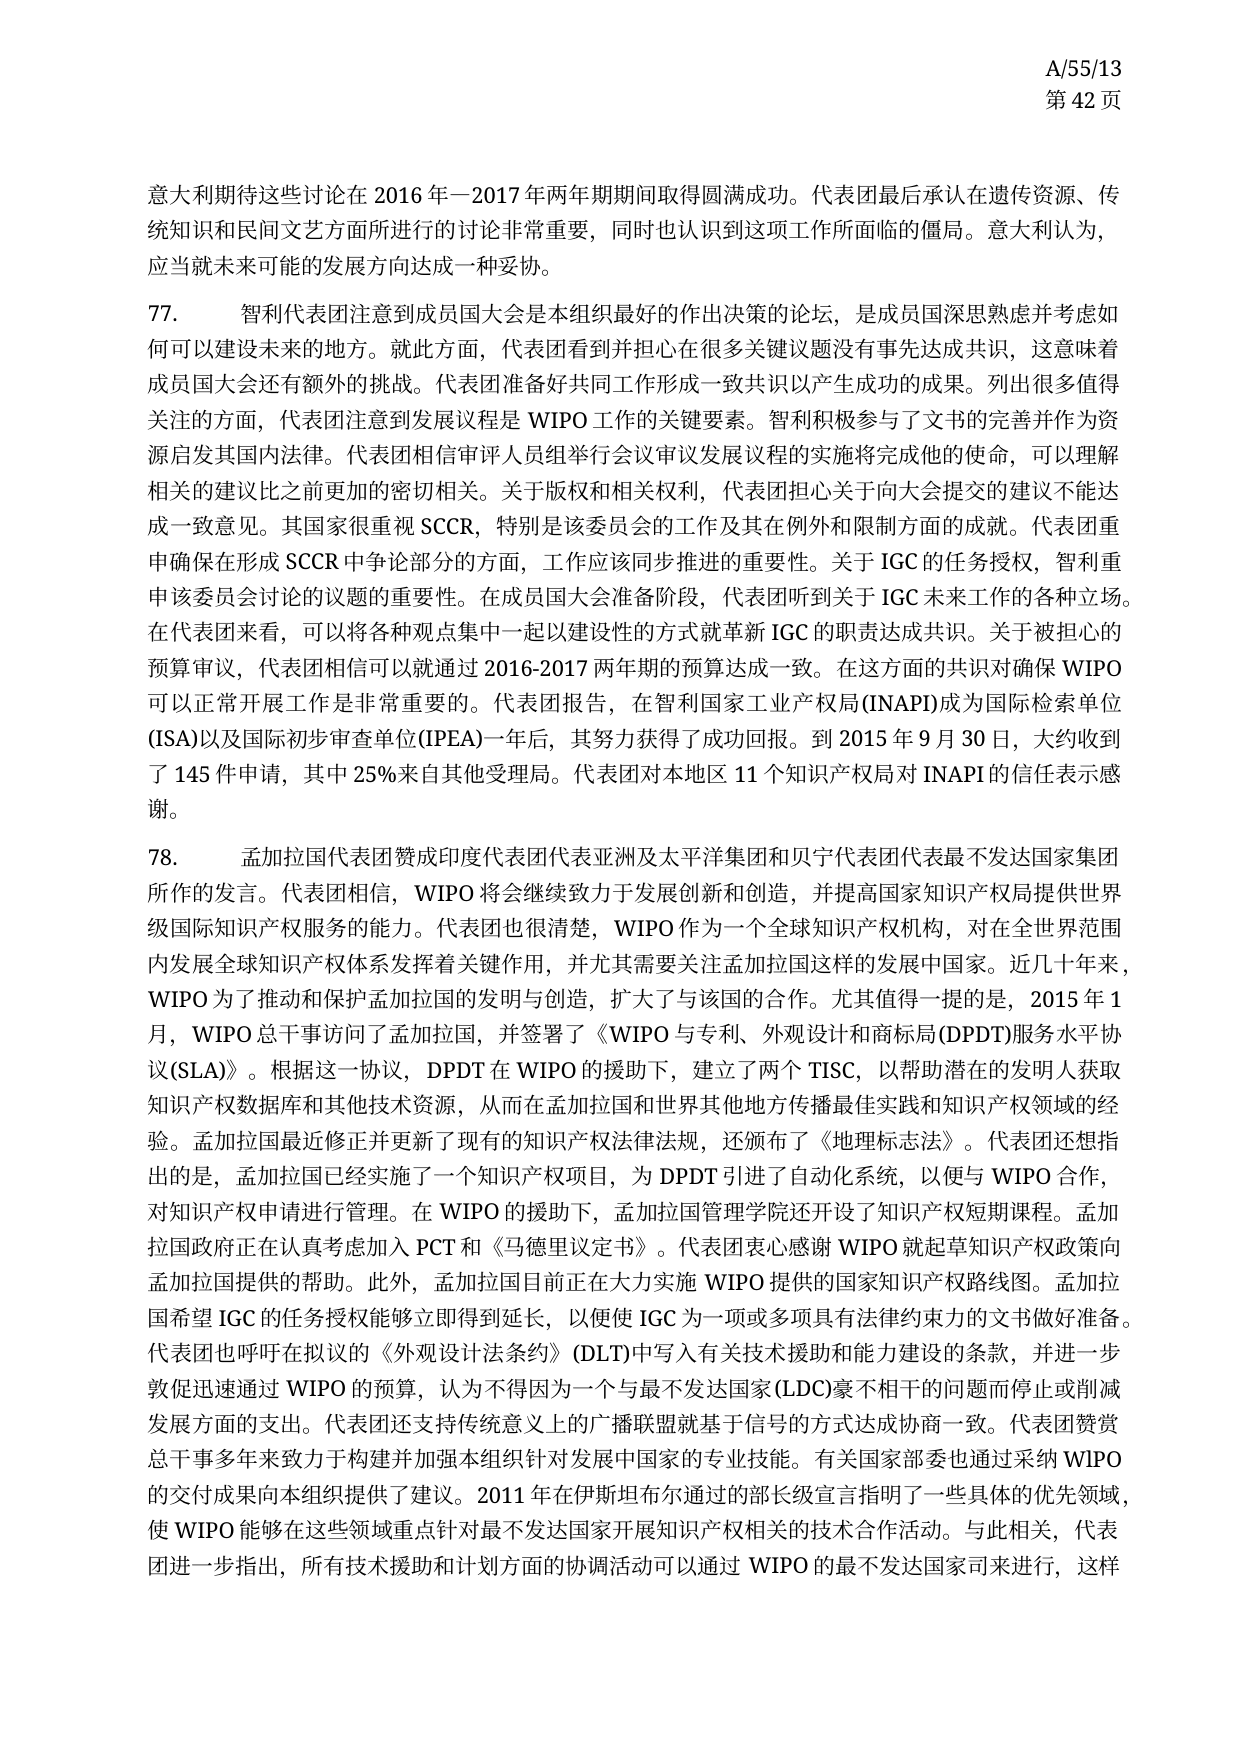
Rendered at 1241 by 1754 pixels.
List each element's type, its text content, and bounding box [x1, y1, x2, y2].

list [148, 837, 1122, 1580]
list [148, 174, 1122, 280]
list 智利代表团注意到成员国大会是本组织最好的作出决策的论坛，是成员国深思熟虑并考虑如何可以建设未来的地方。就此方面，代表团看到并担心在很多关键议题没有事先达成共识，这意味着成员国大会还有额外的挑战。代表团准备好共同工作形成一致共识以产生成功的成果。列出很多值得关注的方面，代表团注意到发展议程是WIPO工作的关键要素。智利积极参与了文书的完善并作为资源启发其国内法律。代表团相信审评人员组举行会议审议发展议程的实施将完成他的使命，可以理解相关的建议比之前更加的密切相关。关于版权和相关权利，代表团担心关于向大会提交的建议不能达成一致意见。其国家很重视SCCR，特别是该委员会的工作及其在例外和限制方面的成就。代表团重申确保在形成SCCR中争论部分的方面，工作应该同步推进的重要性。关于IGC的任务授权，智利重申该委员会讨论的议题的重要性。在成员国大会准备阶段，代表团听到关于IGC未来工作的各种立场。在代表团来看，可以将各种观点集中一起以建设性的方式就革新IGC的职责达成共识。关于被担心的预算审议，代表团相信可以就通过2016-2017两年期的预算达成一致。在这方面的共识对确保WIPO可以正常开展工作是非常重要的。代表团报告，在智利国家工业产权局(INAPI)成为国际检索单位(ISA)以及国际初步审查单位(IPEA)一年后，其努力获得了成功回报。到2015年9月30日，大约收到了145件申请，其中25%来自其他受理局。代表团对本地区11个知识产权局对INAPI的信任表示感谢。 [148, 293, 1122, 824]
